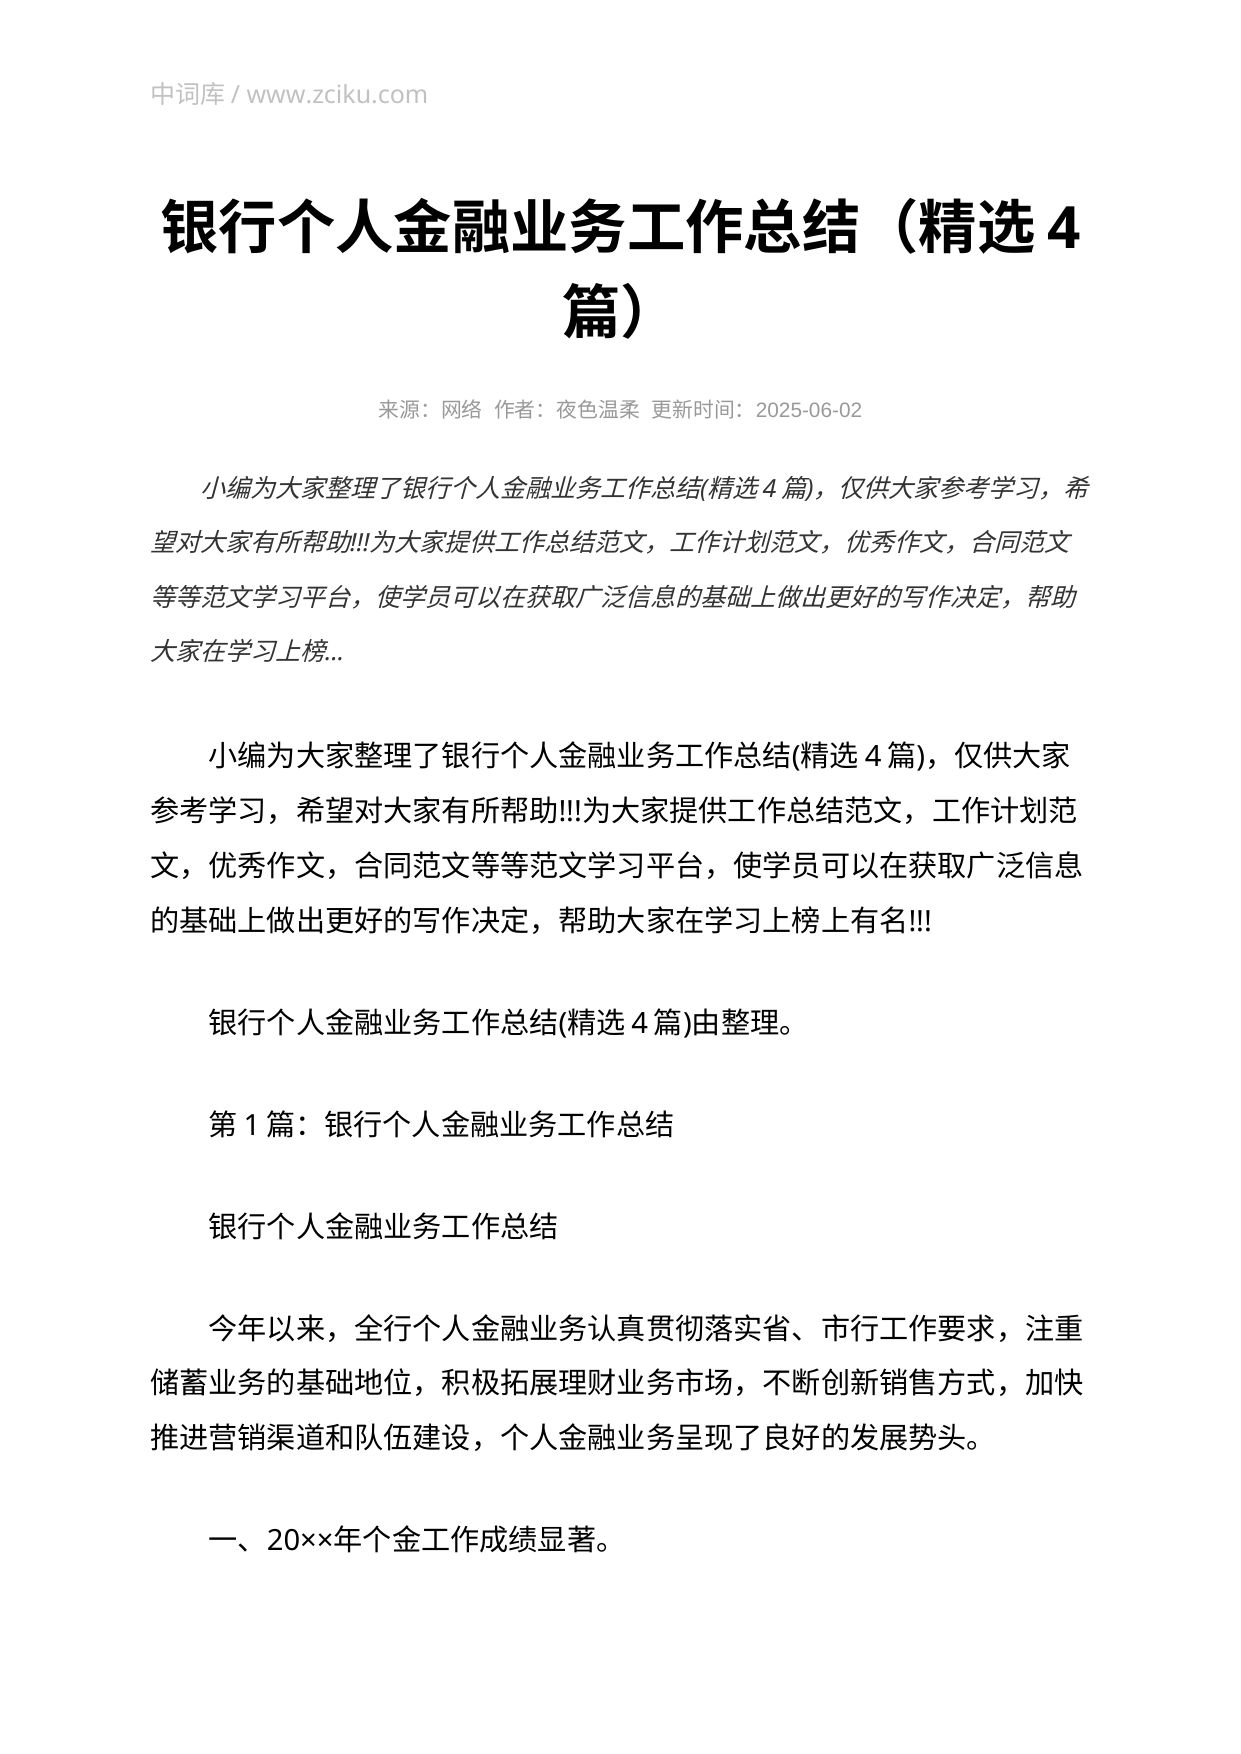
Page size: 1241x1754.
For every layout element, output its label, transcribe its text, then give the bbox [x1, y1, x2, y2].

text 第1篇：银行个人金融业务工作总结 [150, 1101, 1090, 1144]
text 小编为大家整理了银行个人金融业务工作总结(精选4篇)，仅供大家参考学习，希望对大家有所帮助!!!为大家提供工作总结范文，工作计划范文，优秀作文，合同范文等等范文学习平台，使学员可以在获取广泛信息的基础上做出更好的写作决定，帮助大家在学习上榜上有名!!! [150, 733, 1090, 940]
text 今年以来，全行个人金融业务认真贯彻落实省、市行工作要求，注重储蓄业务的基础地位，积极拓展理财业务市场，不断创新销售方式，加快推进营销渠道和队伍建设，个人金融业务呈现了良好的发展势头。 [150, 1305, 1090, 1457]
text 一、20××年个金工作成绩显著。 [150, 1517, 1090, 1559]
text 银行个人金融业务工作总结 [150, 1203, 1090, 1246]
subtitle 银行个人金融业务工作总结（精选4篇） [150, 181, 1090, 351]
text 来源：网络 作者：夜色温柔 更新时间：2025-06-02 [150, 397, 1090, 421]
text 小编为大家整理了银行个人金融业务工作总结(精选4篇)，仅供大家参考学习，希望对大家有所帮助!!!为大家提供工作总结范文，工作计划范文，优秀作文，合同范文等等范文学习平台，使学员可以在获取广泛信息的基础上做出更好的写作决定，帮助大家在学习上榜... [150, 468, 1090, 668]
text 银行个人金融业务工作总结(精选4篇)由整理。 [150, 999, 1090, 1042]
